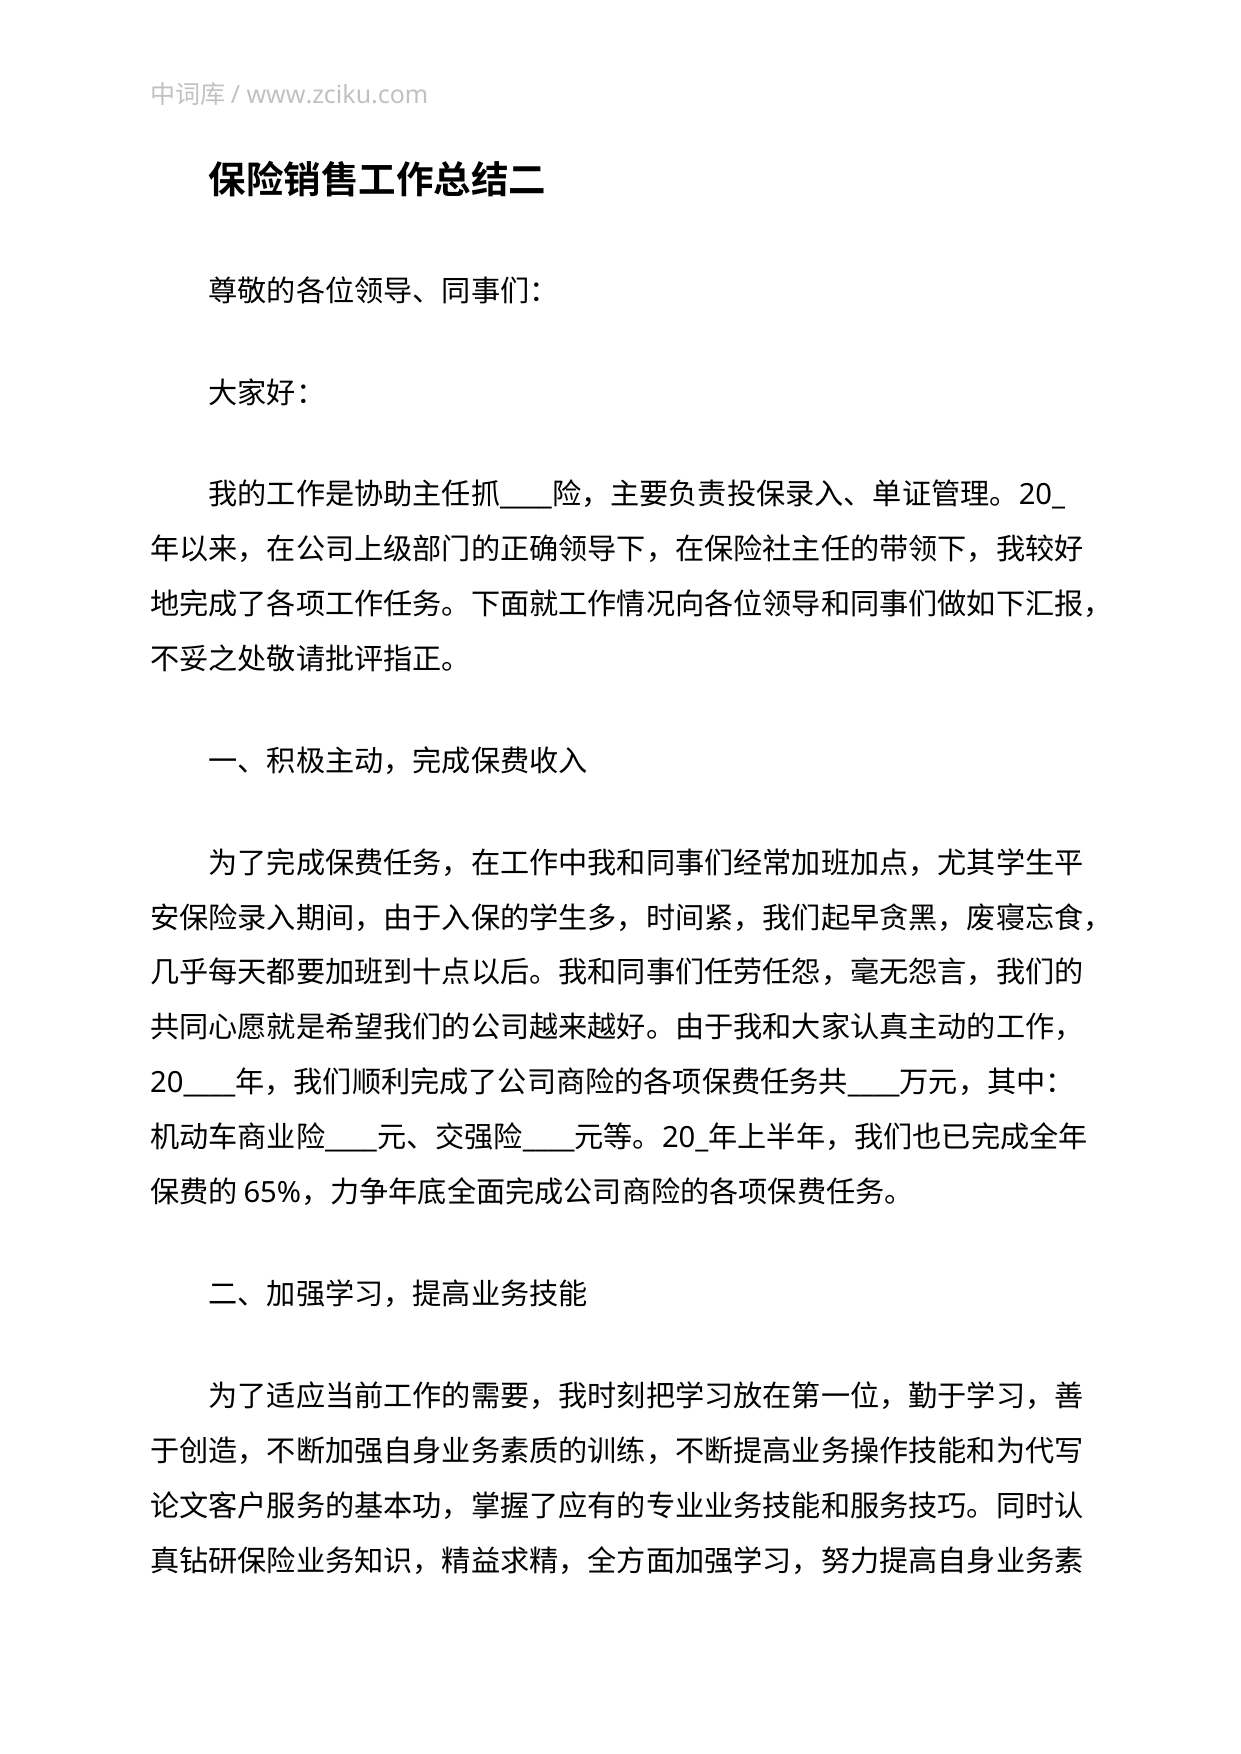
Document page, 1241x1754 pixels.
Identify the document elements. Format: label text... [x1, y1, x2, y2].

text 大家好： [150, 369, 1090, 411]
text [150, 1373, 1090, 1579]
text 保险销售工作总结二 [150, 150, 1090, 204]
text 一、积极主动，完成保费收入 [150, 737, 1090, 780]
text 二、加强学习，提高业务技能 [150, 1271, 1090, 1313]
text 尊敬的各位领导、同事们： [150, 267, 1090, 310]
text 为了完成保费任务，在工作中我和同事们经常加班加点，尤其学生平安保险录入期间，由于入保的学生多，时间紧，我们起早贪黑，废寝忘食，几乎每天都要加班到十点以后。我和同事们任劳任怨，毫无怨言，我们的共同心愿就是希望我们的公司越来越好。由于我和大家认真主动的工作，20____年，我们顺利完成了公司商险的各项保费任务共____万元，其中：机动车商业险____元、交强险____元等。20_年上半年，我们也已完成全年保费的65%，力争年底全面完成公司商险的各项保费任务。 [150, 839, 1090, 1211]
text 我的工作是协助主任抓____险，主要负责投保录入、单证管理。20_年以来，在公司上级部门的正确领导下，在保险社主任的带领下，我较好地完成了各项工作任务。下面就工作情况向各位领导和同事们做如下汇报，不妥之处敬请批评指正。 [150, 471, 1090, 678]
